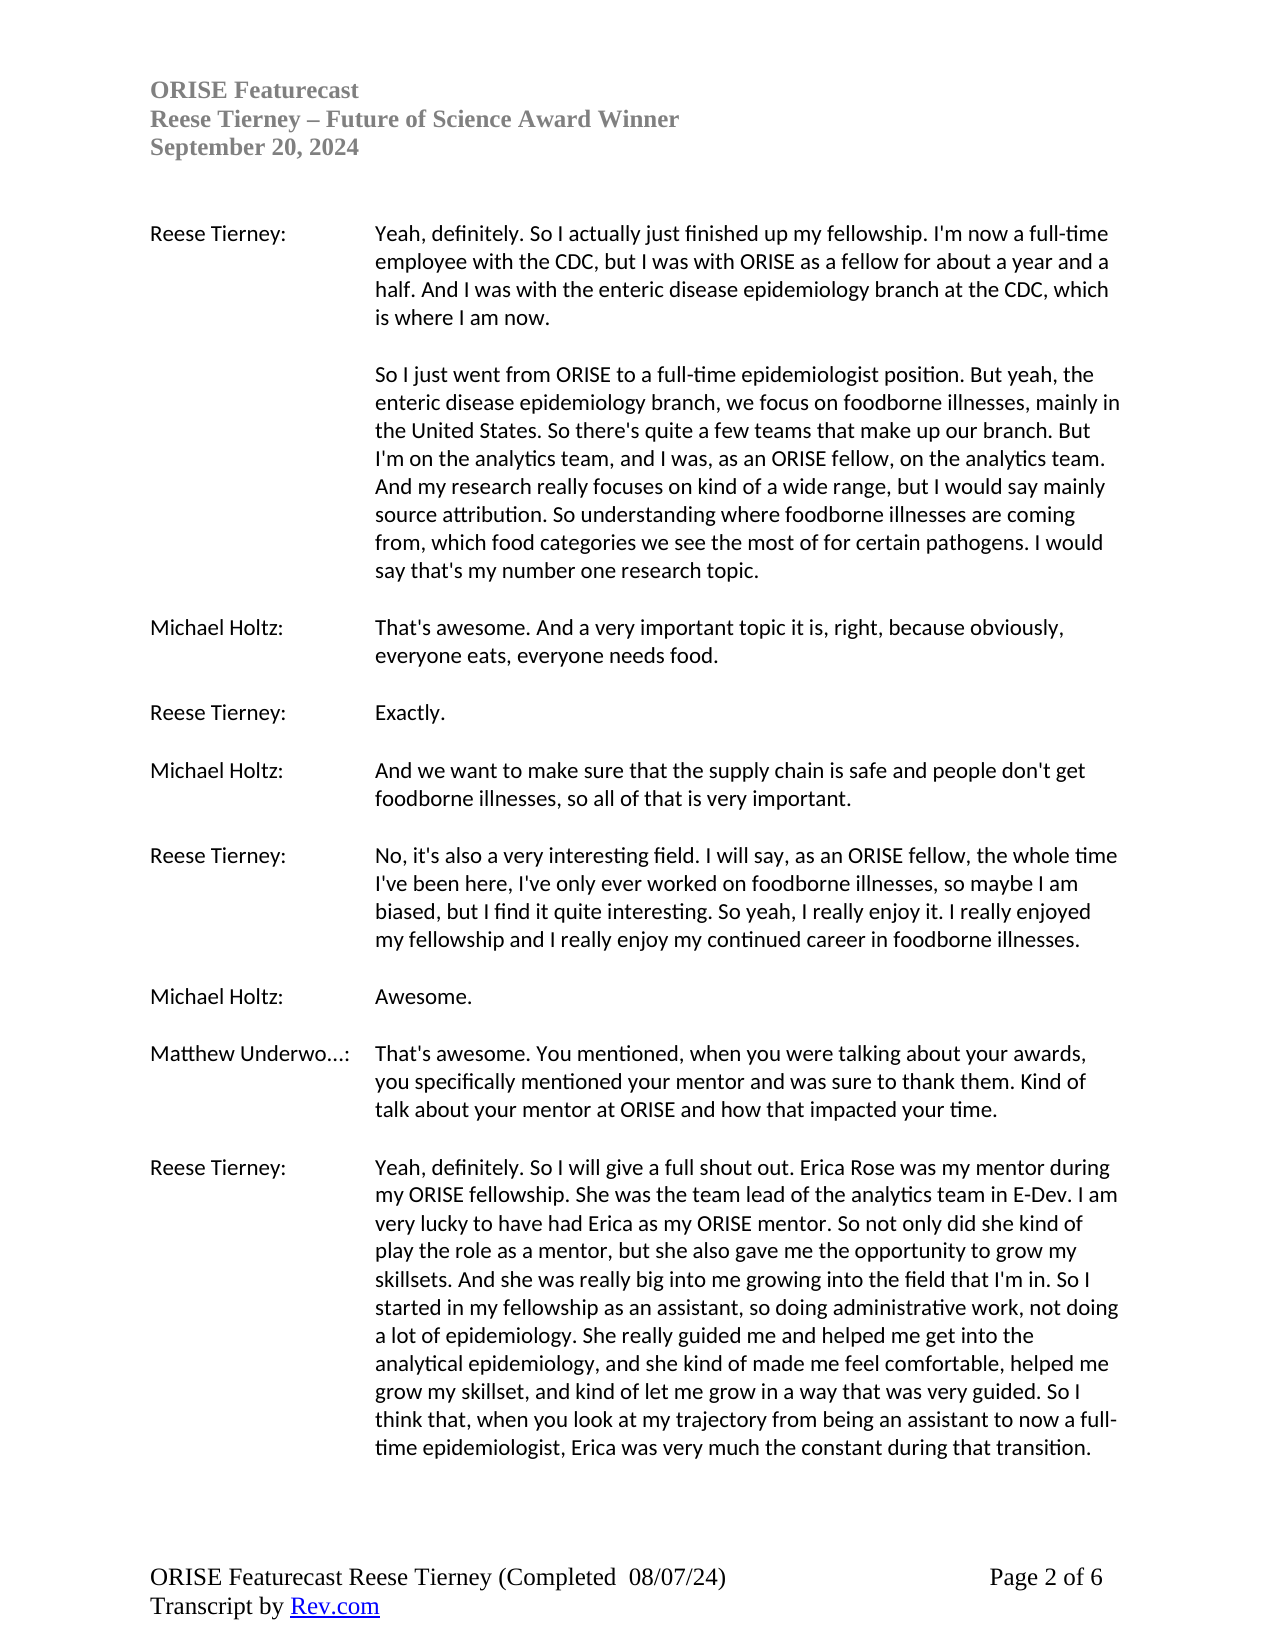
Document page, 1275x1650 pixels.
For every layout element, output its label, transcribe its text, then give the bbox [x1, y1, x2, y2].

text Reese Tierney: Yeah, definitely. So I actually just finished up my fellowship. I'm now a full-time employee with the CDC, but I was with ORISE as a fellow for about a year and a half. And I was with the enteric disease epidemiology branch at the CDC, which is where I am now. [150, 219, 1125, 331]
text So I just went from ORISE to a full-time epidemiologist position. But yeah, the enteric disease epidemiology branch, we focus on foodborne illnesses, mainly in the United States. So there's quite a few teams that make up our branch. But I'm on the analytics team, and I was, as an ORISE fellow, on the analytics team. And my research really focuses on kind of a wide range, but I would say mainly source attribution. So understanding where foodborne illnesses are coming from, which food categories we see the most of for certain pathogens. I would say that's my number one research topic. [150, 360, 1125, 584]
text Michael Holtz: That's awesome. And a very important topic it is, right, because obviously, everyone eats, everyone needs food. [150, 613, 1125, 669]
text Reese Tierney: No, it's also a very interesting field. I will say, as an ORISE fellow, the whole time I've been here, I've only ever worked on foodborne illnesses, so maybe I am biased, but I find it quite interesting. So yeah, I really enjoy it. I really enjoyed my fellowship and I really enjoy my continued career in foodborne illnesses. [150, 841, 1125, 953]
text Reese Tierney: Yeah, definitely. So I will give a full shout out. Erica Rose was my mentor during my ORISE fellowship. She was the team lead of the analytics team in E-Dev. I am very lucky to have had Erica as my ORISE mentor. So not only did she kind of play the role as a mentor, but she also gave me the opportunity to grow my skillsets. And she was really big into me growing into the field that I'm in. So I started in my fellowship as an assistant, so doing administrative work, not doing a lot of epidemiology. She really guided me and helped me get into the analytical epidemiology, and she kind of made me feel comfortable, helped me grow my skillset, and kind of let me grow in a way that was very guided. So I think that, when you look at my trajectory from being an assistant to now a full-time epidemiologist, Erica was very much the constant during that transition. [150, 1153, 1125, 1461]
text Michael Holtz: And we want to make sure that the supply chain is safe and people don't get foodborne illnesses, so all of that is very important. [150, 756, 1125, 812]
text Matthew Underwo...: That's awesome. You mentioned, when you were talking about your awards, you specifically mentioned your mentor and was sure to thank them. Kind of talk about your mentor at ORISE and how that impacted your time. [150, 1039, 1125, 1123]
text Reese Tierney: Exactly. [150, 698, 1125, 727]
text Michael Holtz: Awesome. [150, 982, 1125, 1010]
